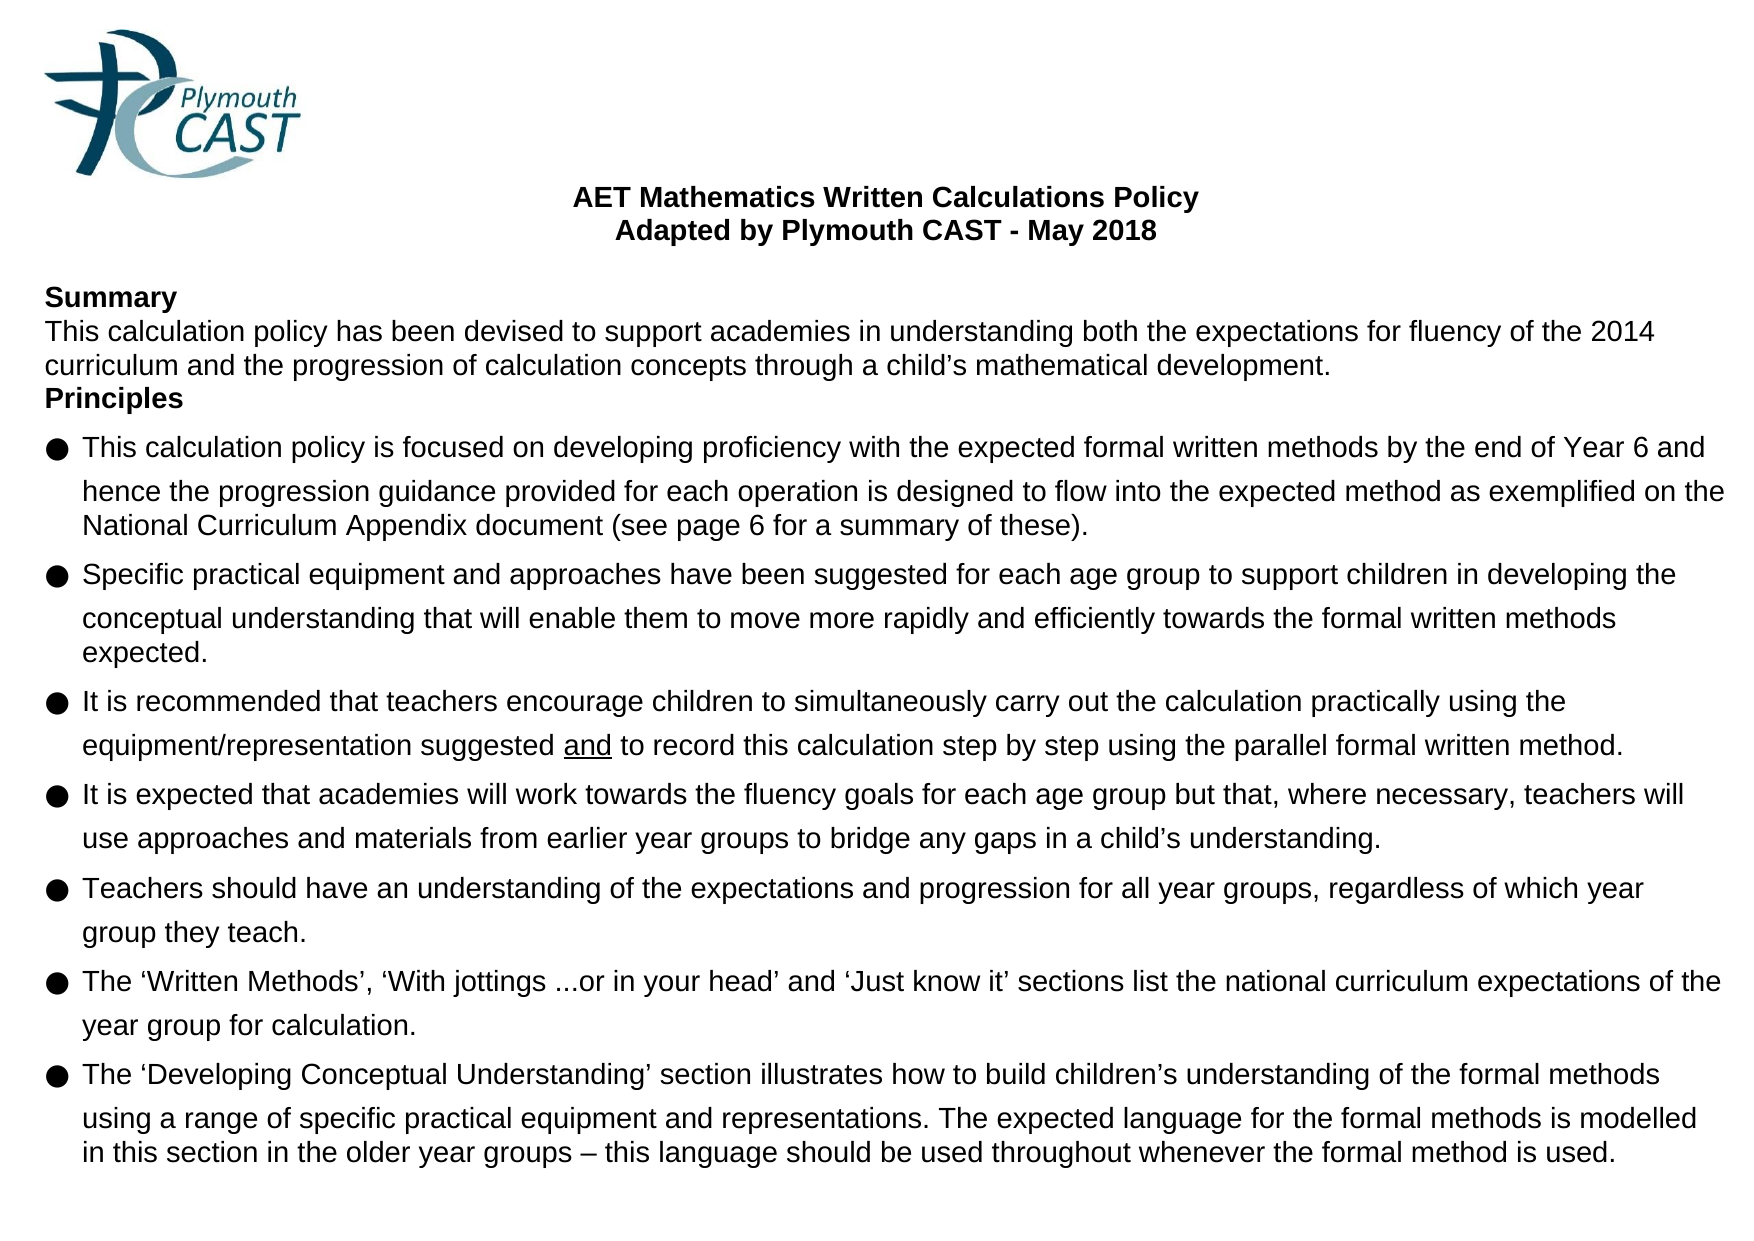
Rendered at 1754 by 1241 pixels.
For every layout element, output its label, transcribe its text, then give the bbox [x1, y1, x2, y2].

list This calculation policy is focused on developing proficiency with the expected formal written methods by the end of Year 6 and hence the progression guidance provided for each operation is designed to flow into the expected method as exemplified on the National Curriculum Appendix document (see page 6 for a summary of these). [44, 414, 1728, 541]
list Specific practical equipment and approaches have been suggested for each age group to support children in developing the conceptual understanding that will enable them to move more rapidly and efficiently towards the formal written methods expected. [44, 541, 1728, 668]
list It is expected that academies will work towards the fluency goals for each age group but that, where necessary, teachers will use approaches and materials from earlier year groups to bridge any gaps in a child’s understanding. [44, 762, 1728, 855]
text This calculation policy has been devised to support academies in understanding both the expectations for fluency of the 2014 curriculum and the progression of calculation concepts through a child’s mathematical development. [44, 314, 1728, 381]
list The ‘Written Methods’, ‘With jottings ...or in your head’ and ‘Just know it’ sections list the national curriculum expectations of the year group for calculation. [44, 948, 1728, 1042]
picture [44, 29, 318, 180]
text Principles [44, 381, 1728, 414]
list Teachers should have an understanding of the expectations and progression for all year groups, regardless of which year group they teach. [44, 855, 1728, 948]
text Summary [44, 280, 1728, 314]
text AET Mathematics Written Calculations Policy [44, 180, 1728, 213]
list It is recommended that teachers encourage children to simultaneously carry out the calculation practically using the equipment/representation suggested and to record this calculation step by step using the parallel formal written method. [44, 668, 1728, 762]
list The ‘Developing Conceptual Understanding’ section illustrates how to build children’s understanding of the formal methods using a range of specific practical equipment and representations. The expected language for the formal methods is modelled in this section in the older year groups – this language should be used throughout whenever the formal method is used. [44, 1042, 1728, 1168]
text Adapted by Plymouth CAST - May 2018 [44, 213, 1728, 247]
